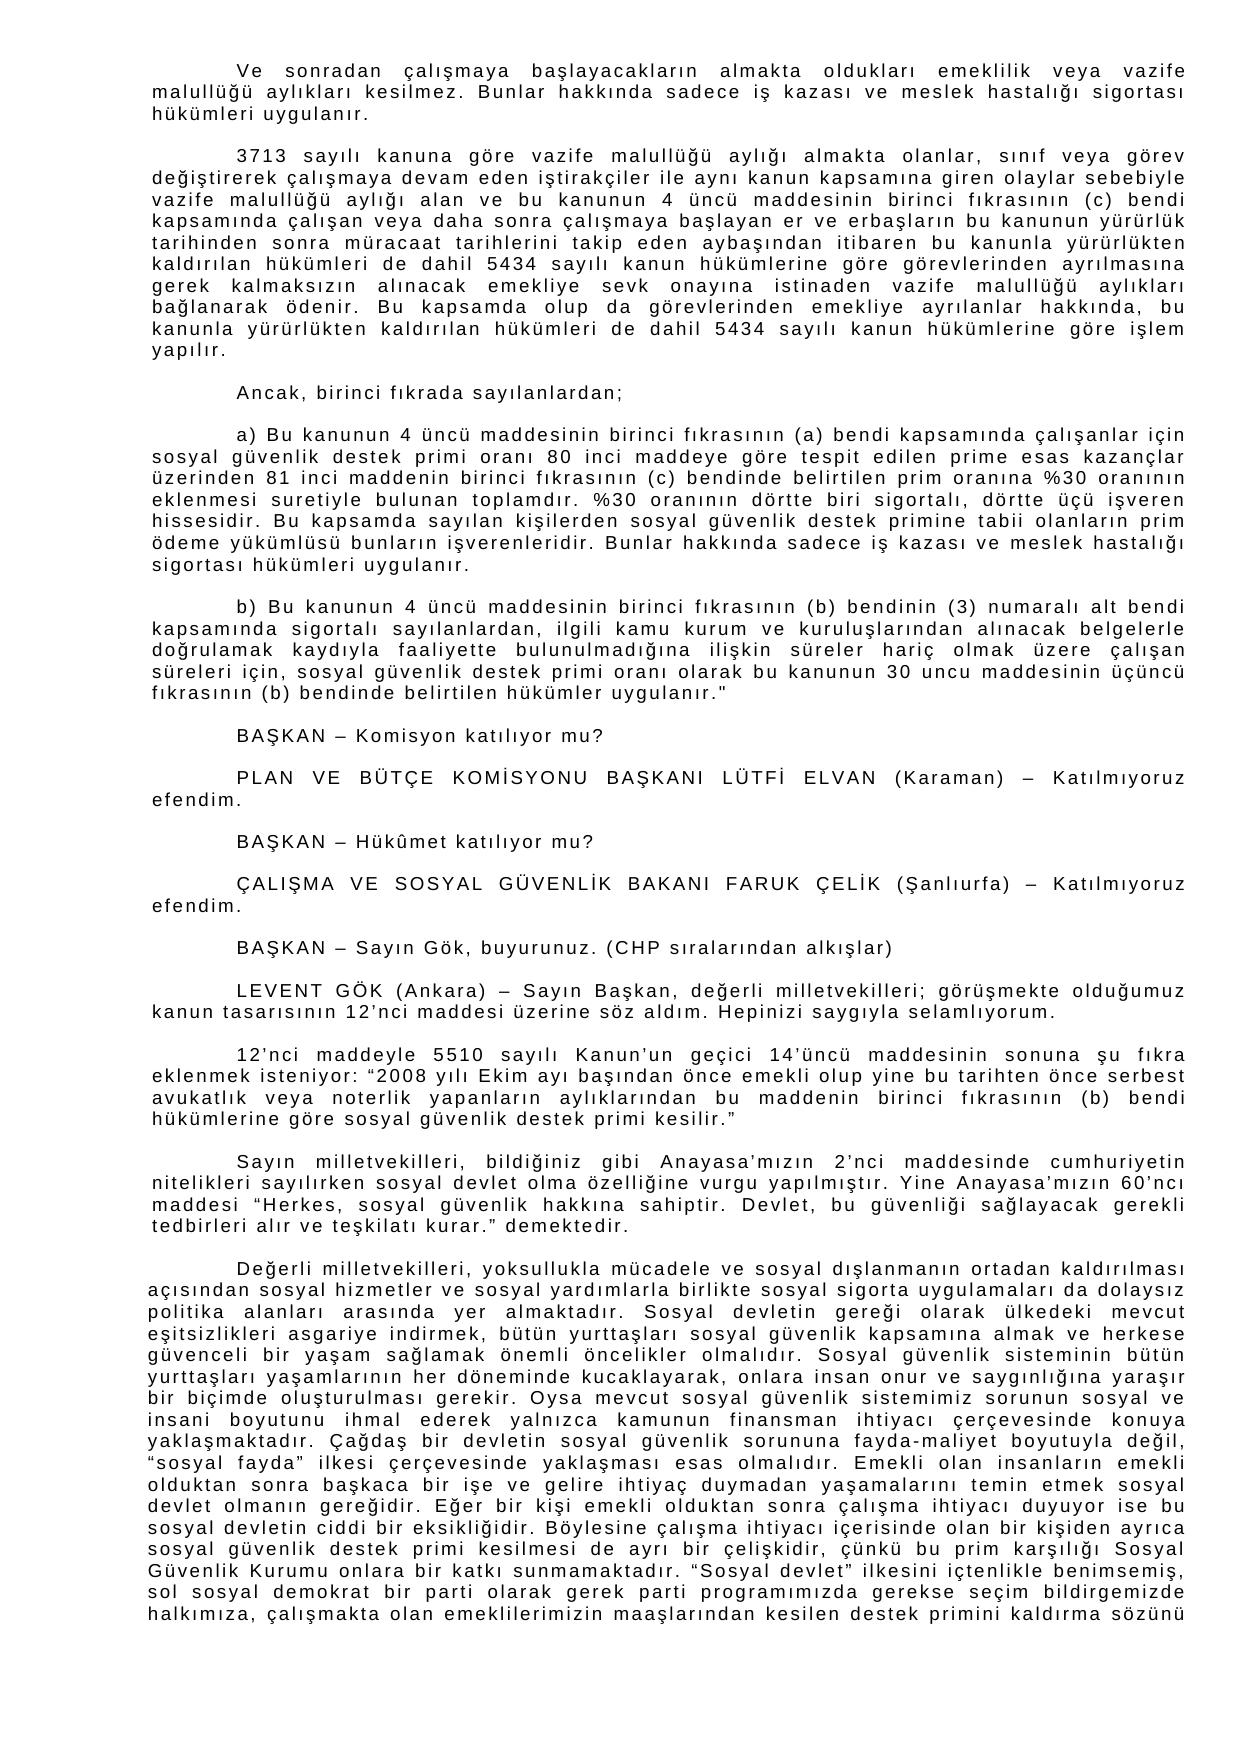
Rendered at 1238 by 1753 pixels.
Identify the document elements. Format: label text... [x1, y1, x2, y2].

text BAŞKAN – Komisyon katılıyor mu? [152, 724, 1186, 746]
text ÇALIŞMA VE SOSYAL GÜVENLİK BAKANI FARUK ÇELİK (Şanlıurfa) – Katılmıyoruz efendim. [152, 873, 1186, 916]
text a) Bu kanunun 4 üncü maddesinin birinci fıkrasının (a) bendi kapsamında çalışanlar için sosyal güvenlik destek primi oranı 80 inci maddeye göre tespit edilen prime esas kazançlar üzerinden 81 inci maddenin birinci fıkrasının (c) bendinde belirtilen prim oranına %30 oranının eklenmesi suretiyle bulunan toplamdır. %30 oranının dörtte biri sigortalı, dörtte üçü işveren hissesidir. Bu kapsamda sayılan kişilerden sosyal güvenlik destek primine tabii olanların prim ödeme yükümlüsü bunların işverenleridir. Bunlar hakkında sadece iş kazası ve meslek hastalığı sigortası hükümleri uygulanır. [152, 424, 1186, 575]
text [148, 1258, 1186, 1624]
text Sayın milletvekilleri, bildiğiniz gibi Anayasa’mızın 2’nci maddesinde cumhuriyetin nitelikleri sayılırken sosyal devlet olma özelliğine vurgu yapılmıştır. Yine Anayasa’mızın 60’ncı maddesi “Herkes, sosyal güvenlik hakkına sahiptir. Devlet, bu güvenliği sağlayacak gerekli tedbirleri alır ve teşkilatı kurar.” demektedir. [152, 1151, 1186, 1237]
text BAŞKAN – Hükûmet katılıyor mu? [152, 831, 1186, 852]
text PLAN VE BÜTÇE KOMİSYONU BAŞKANI LÜTFİ ELVAN (Karaman) – Katılmıyoruz efendim. [152, 767, 1186, 810]
text BAŞKAN – Sayın Gök, buyurunuz. (CHP sıralarından alkışlar) [152, 937, 1186, 959]
text 12’nci maddeyle 5510 sayılı Kanun’un geçici 14’üncü maddesinin sonuna şu fıkra eklenmek isteniyor: “2008 yılı Ekim ayı başından önce emekli olup yine bu tarihten önce serbest avukatlık veya noterlik yapanların aylıklarından bu maddenin birinci fıkrasının (b) bendi hükümlerine göre sosyal güvenlik destek primi kesilir.” [152, 1043, 1186, 1130]
text b) Bu kanunun 4 üncü maddesinin birinci fıkrasının (b) bendinin (3) numaralı alt bendi kapsamında sigortalı sayılanlardan, ilgili kamu kurum ve kuruluşlarından alınacak belgelerle doğrulamak kaydıyla faaliyette bulunulmadığına ilişkin süreler hariç olmak üzere çalışan süreleri için, sosyal güvenlik destek primi oranı olarak bu kanunun 30 uncu maddesinin üçüncü fıkrasının (b) bendinde belirtilen hükümler uygulanır." [152, 596, 1186, 704]
text Ancak, birinci fıkrada sayılanlardan; [152, 382, 1186, 403]
text Ve sonradan çalışmaya başlayacakların almakta oldukları emeklilik veya vazife malullüğü aylıkları kesilmez. Bunlar hakkında sadece iş kazası ve meslek hastalığı sigortası hükümleri uygulanır. [152, 60, 1186, 124]
text 3713 sayılı kanuna göre vazife malullüğü aylığı almakta olanlar, sınıf veya görev değiştirerek çalışmaya devam eden iştirakçiler ile aynı kanun kapsamına giren olaylar sebebiyle vazife malullüğü aylığı alan ve bu kanunun 4 üncü maddesinin birinci fıkrasının (c) bendi kapsamında çalışan veya daha sonra çalışmaya başlayan er ve erbaşların bu kanunun yürürlük tarihinden sonra müracaat tarihlerini takip eden aybaşından itibaren bu kanunla yürürlükten kaldırılan hükümleri de dahil 5434 sayılı kanun hükümlerine göre görevlerinden ayrılmasına gerek kalmaksızın alınacak emekliye sevk onayına istinaden vazife malullüğü aylıkları bağlanarak ödenir. Bu kapsamda olup da görevlerinden emekliye ayrılanlar hakkında, bu kanunla yürürlükten kaldırılan hükümleri de dahil 5434 sayılı kanun hükümlerine göre işlem yapılır. [152, 145, 1186, 361]
text LEVENT GÖK (Ankara) – Sayın Başkan, değerli milletvekilleri; görüşmekte olduğumuz kanun tasarısının 12’nci maddesi üzerine söz aldım. Hepinizi saygıyla selamlıyorum. [152, 979, 1186, 1023]
